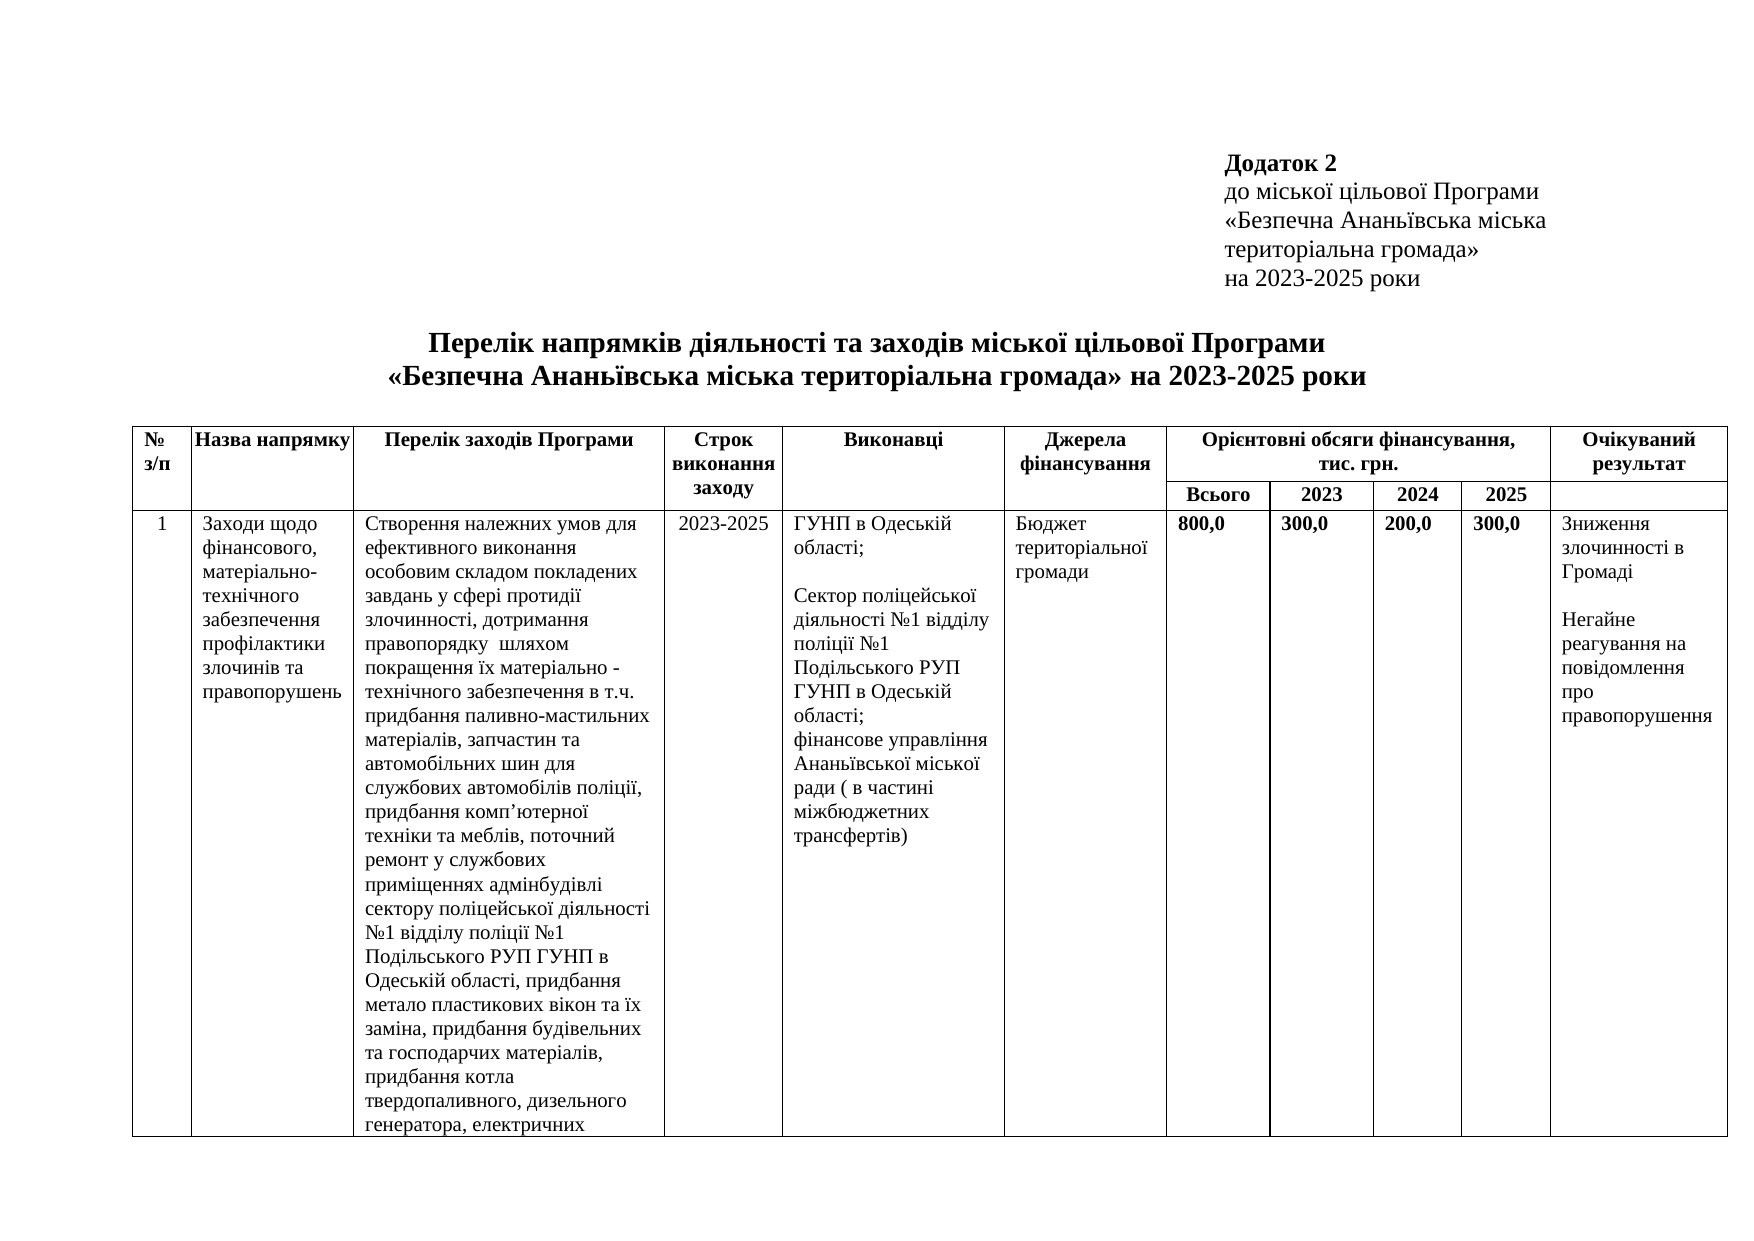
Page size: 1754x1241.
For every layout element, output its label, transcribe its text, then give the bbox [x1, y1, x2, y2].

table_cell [192, 511, 353, 1136]
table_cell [783, 511, 1004, 1136]
table_cell 2023 [1271, 482, 1373, 509]
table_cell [354, 511, 664, 1136]
table_cell 300,0 [1462, 511, 1550, 1136]
table_header Джерела фінансування [1005, 427, 1166, 509]
table_header Очікуваний результат [1551, 427, 1727, 481]
table_header Назва напрямку [192, 427, 353, 509]
table_cell Всього [1167, 482, 1269, 509]
table_header Виконавці [783, 427, 1004, 509]
table_header № з/п [133, 427, 191, 509]
text до міської цільової Програми [1224, 176, 1636, 205]
table_cell 200,0 [1374, 511, 1461, 1136]
table_header Строк виконання заходу [665, 427, 782, 509]
table_cell 1 [133, 511, 191, 1136]
text Перелік напрямків діяльності та заходів міської цільової Програми [118, 325, 1636, 358]
table_cell 300,0 [1271, 511, 1373, 1136]
text Додаток 2 [1224, 148, 1636, 176]
text «Безпечна Ананьївська міська територіальна громада» [1224, 205, 1636, 263]
table_header Перелік заходів Програми [354, 427, 664, 509]
table_header Орієнтовні обсяги фінансування, тис. грн. [1167, 427, 1550, 481]
table_cell [1551, 482, 1727, 509]
table_cell 2025 [1462, 482, 1550, 509]
table_cell 800,0 [1167, 511, 1269, 1136]
text на 2023-2025 роки [1224, 263, 1636, 291]
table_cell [1005, 511, 1166, 1136]
text «Безпечна Ананьївська міська територіальна громада» на 2023-2025 роки [118, 358, 1636, 392]
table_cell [1551, 511, 1727, 1136]
table_cell 2023-2025 [665, 511, 782, 1136]
table_cell 2024 [1374, 482, 1461, 509]
